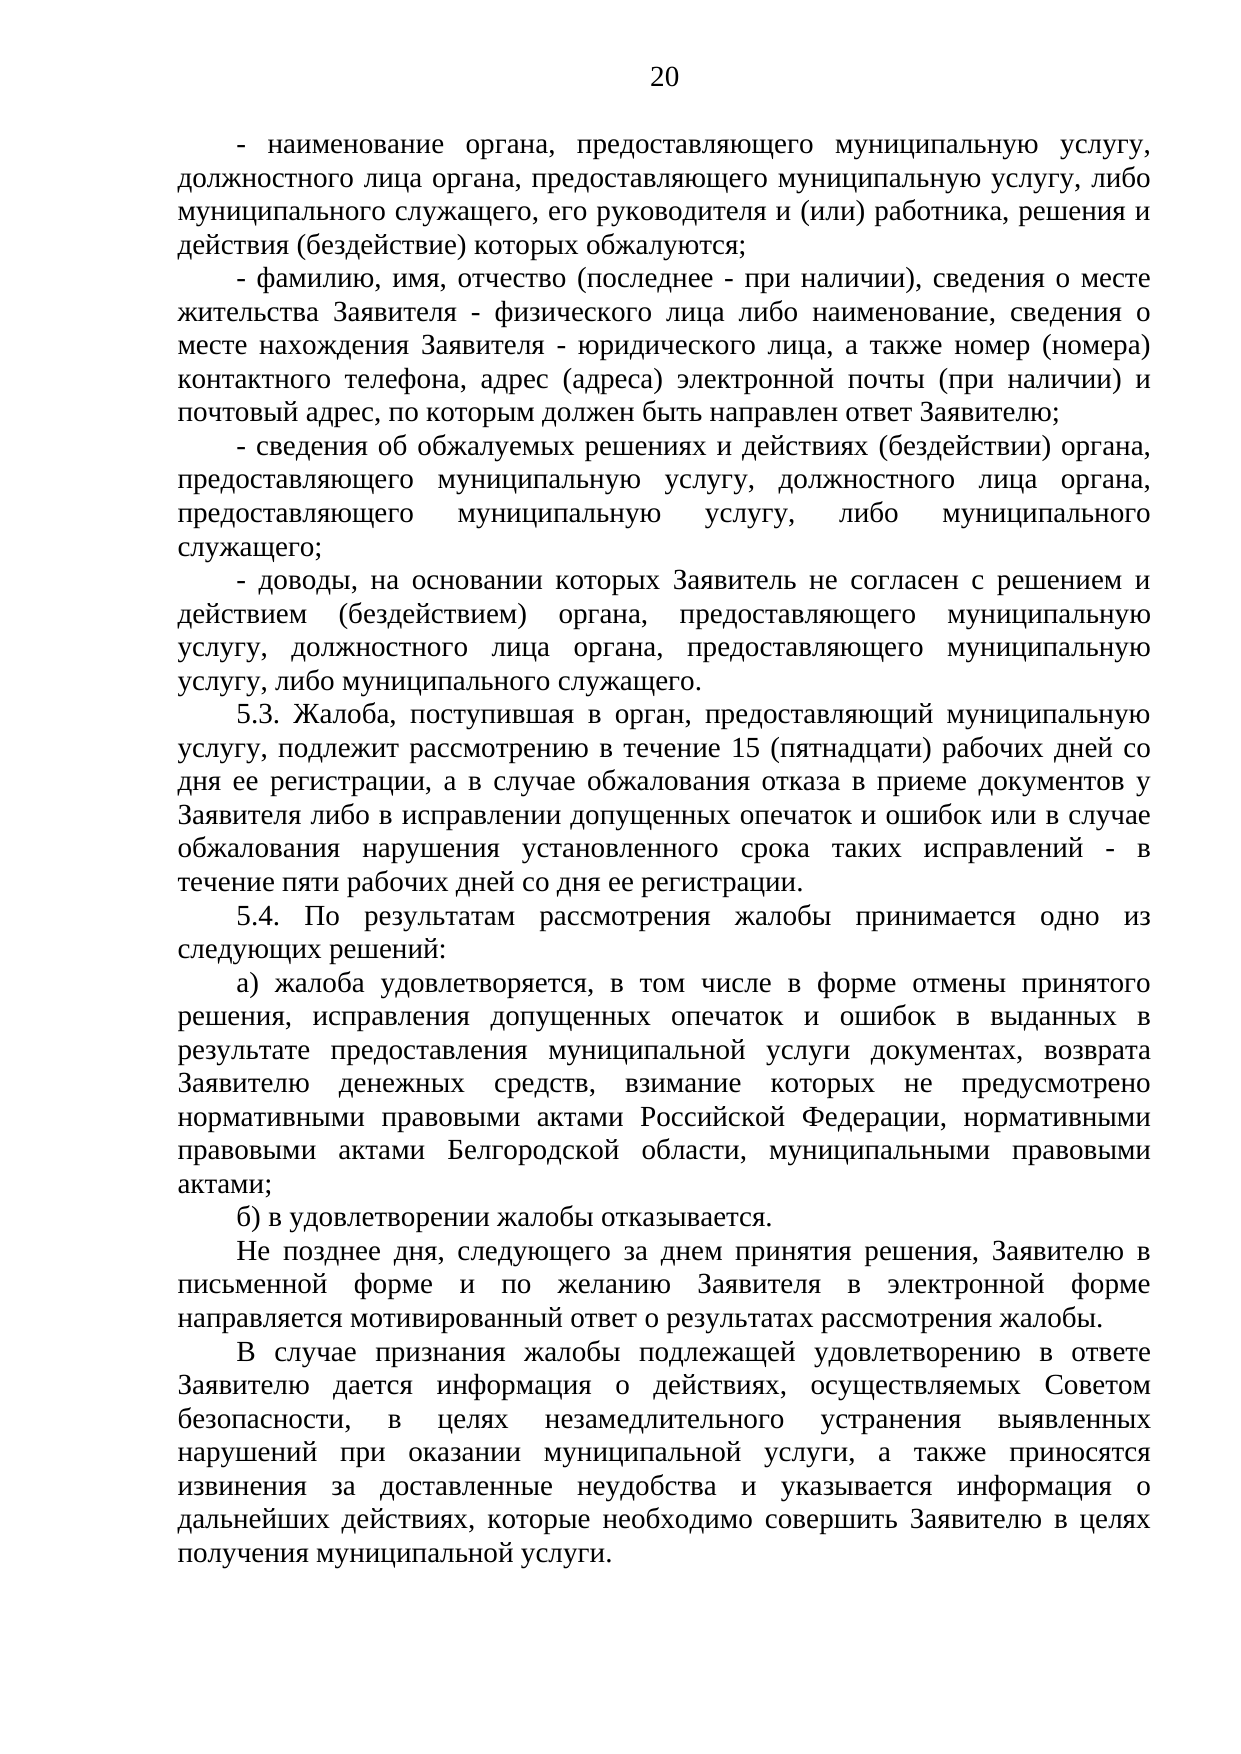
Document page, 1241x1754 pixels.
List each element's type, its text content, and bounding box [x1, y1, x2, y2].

text 5.4. По результатам рассмотрения жалобы принимается одно из следующих решений: [177, 898, 1152, 965]
text 5.3. Жалоба, поступившая в орган, предоставляющий муниципальную услугу, подлежит рассмотрению в течение 15 (пятнадцати) рабочих дней со дня ее регистрации, а в случае обжалования отказа в приеме документов у Заявителя либо в исправлении допущенных опечаток и ошибок или в случае обжалования нарушения установленного срока таких исправлений - в течение пяти рабочих дней со дня ее регистрации. [177, 696, 1152, 898]
text - сведения об обжалуемых решениях и действиях (бездействии) органа, предоставляющего муниципальную услугу, должностного лица органа, предоставляющего муниципальную услугу, либо муниципального служащего; [177, 428, 1152, 562]
text - фамилию, имя, отчество (последнее - при наличии), сведения о месте жительства Заявителя - физического лица либо наименование, сведения о месте нахождения Заявителя - юридического лица, а также номер (номера) контактного телефона, адрес (адреса) электронной почты (при наличии) и почтовый адрес, по которым должен быть направлен ответ Заявителю; [177, 260, 1152, 428]
text - наименование органа, предоставляющего муниципальную услугу, должностного лица органа, предоставляющего муниципальную услугу, либо муниципального служащего, его руководителя и (или) работника, решения и действия (бездействие) которых обжалуются; [177, 126, 1152, 260]
text б) в удовлетворении жалобы отказывается. [177, 1199, 1152, 1233]
text В случае признания жалобы подлежащей удовлетворению в ответе Заявителю дается информация о действиях, осуществляемых Советом безопасности, в целях незамедлительного устранения выявленных нарушений при оказании муниципальной услуги, а также приносятся извинения за доставленные неудобства и указывается информация о дальнейших действиях, которые необходимо совершить Заявителю в целях получения муниципальной услуги. [177, 1334, 1152, 1568]
text Не позднее дня, следующего за днем принятия решения, Заявителю в письменной форме и по желанию Заявителя в электронной форме направляется мотивированный ответ о результатах рассмотрения жалобы. [177, 1233, 1152, 1334]
text а) жалоба удовлетворяется, в том числе в форме отмены принятого решения, исправления допущенных опечаток и ошибок в выданных в результате предоставления муниципальной услуги документах, возврата Заявителю денежных средств, взимание которых не предусмотрено нормативными правовыми актами Российской Федерации, нормативными правовыми актами Белгородской области, муниципальными правовыми актами; [177, 965, 1152, 1199]
text - доводы, на основании которых Заявитель не согласен с решением и действием (бездействием) органа, предоставляющего муниципальную услугу, должностного лица органа, предоставляющего муниципальную услугу, либо муниципального служащего. [177, 562, 1152, 696]
